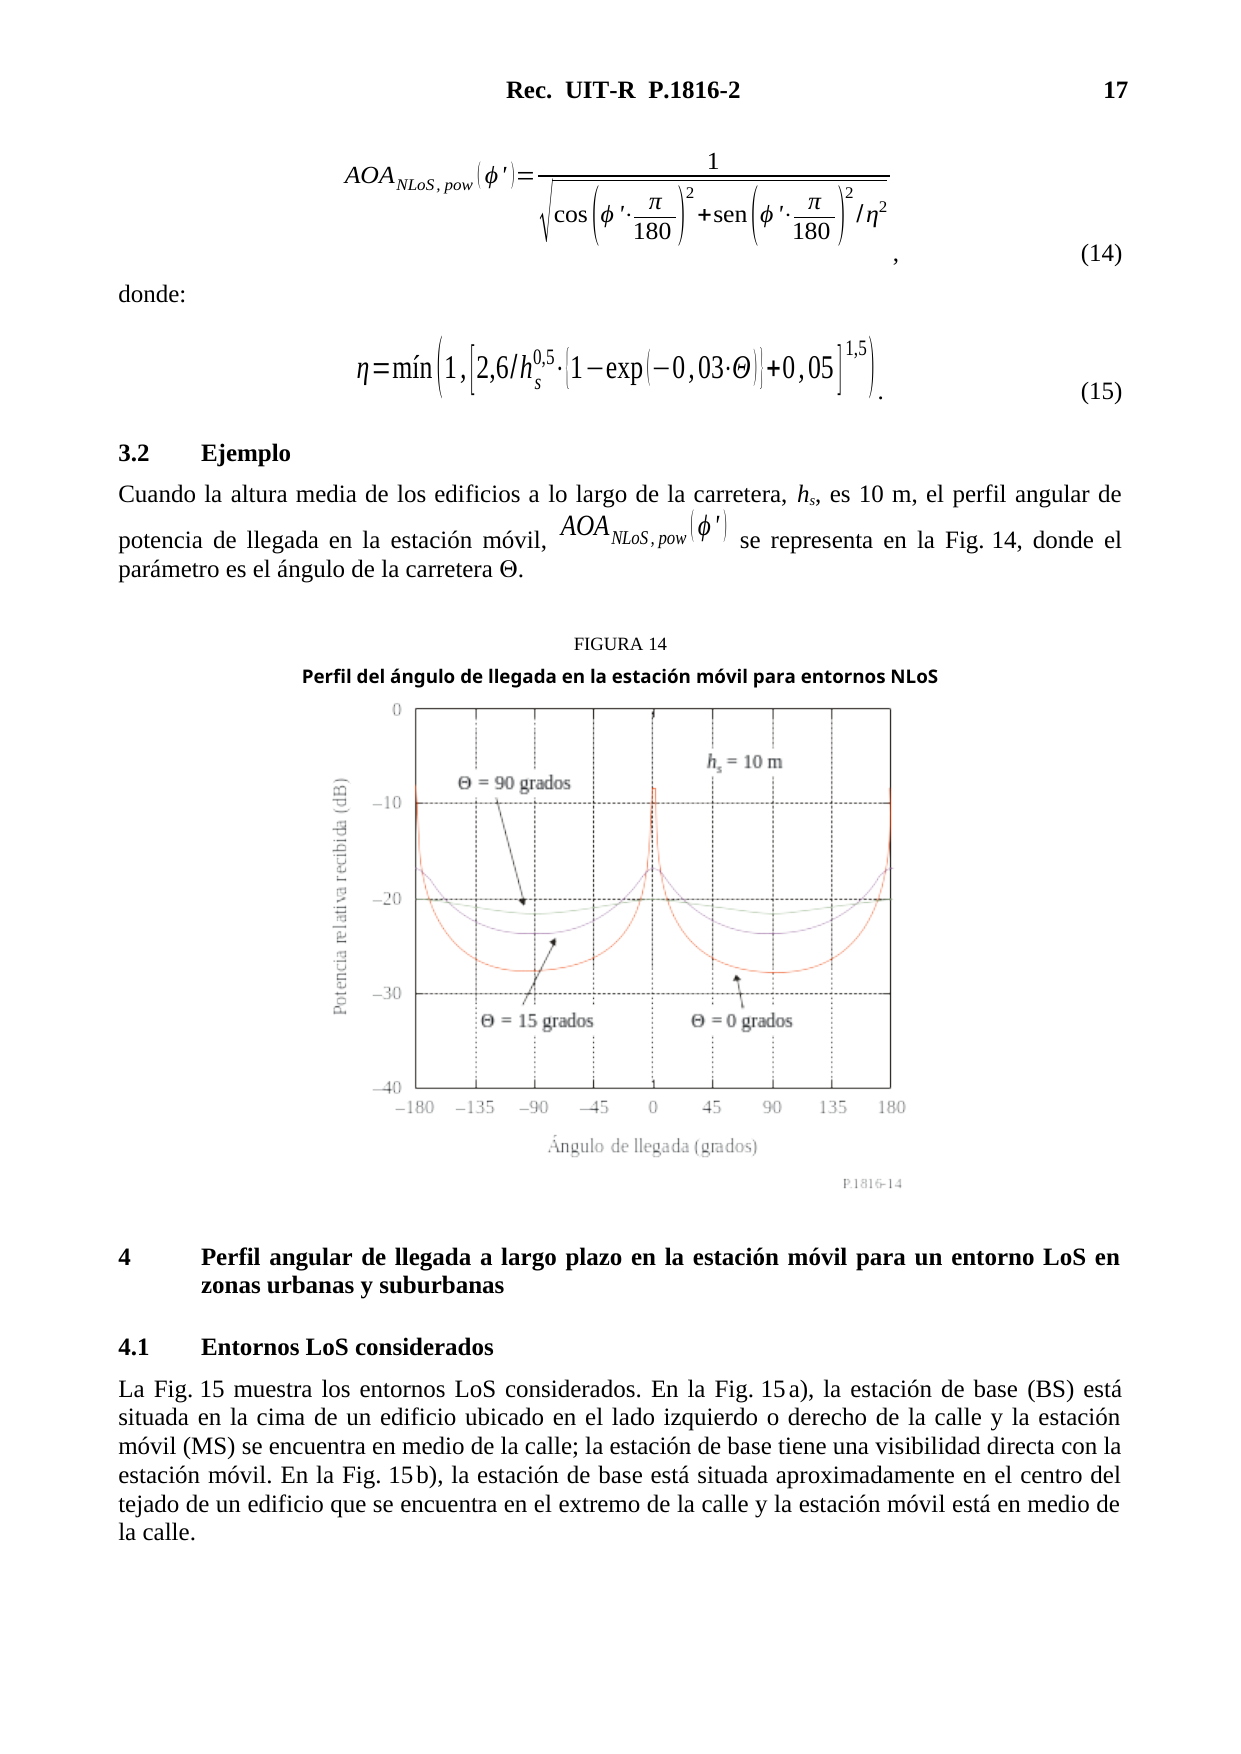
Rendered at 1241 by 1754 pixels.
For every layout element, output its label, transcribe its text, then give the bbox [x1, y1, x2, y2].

text . (15) [118, 333, 1122, 405]
text La Fig. 15 muestra los entornos LoS considerados. En la Fig. 15 a), la estación de base (BS) está situada en la cima de un edificio ubicado en el lado izquierdo o derecho de la calle y la estación móvil (MS) se encuentra en medio de la calle; la estación de base tiene una visibilidad directa con la estación móvil. En la Fig. 15 b), la estación de base está situada aproximadamente en el centro del tejado de un edificio que se encuentra en el extremo de la calle y la estación móvil está en medio de la calle. [118, 1374, 1122, 1546]
text FIGURA 14 [118, 633, 1122, 655]
text donde: [118, 279, 1122, 308]
title Perfil del ángulo de llegada en la estación móvil para entornos NLoS [118, 663, 1122, 688]
text , (14) [118, 148, 1122, 267]
subtitle 3.2 Ejemplo [118, 438, 1122, 467]
subtitle 4.1 Entornos LoS considerados [118, 1332, 1122, 1361]
subtitle 4 Perfil angular de llegada a largo plazo en la estación móvil para un entorno LoS en zonas urbanas y suburbanas [118, 1242, 1122, 1299]
text Cuando la altura media de los edificios a lo largo de la carretera, hs, es 10 m, el perfil angular de potencia de llegada en la estación móvil, se representa en la Fig. 14, donde el parámetro es el ángulo de la carretera . [118, 479, 1122, 583]
